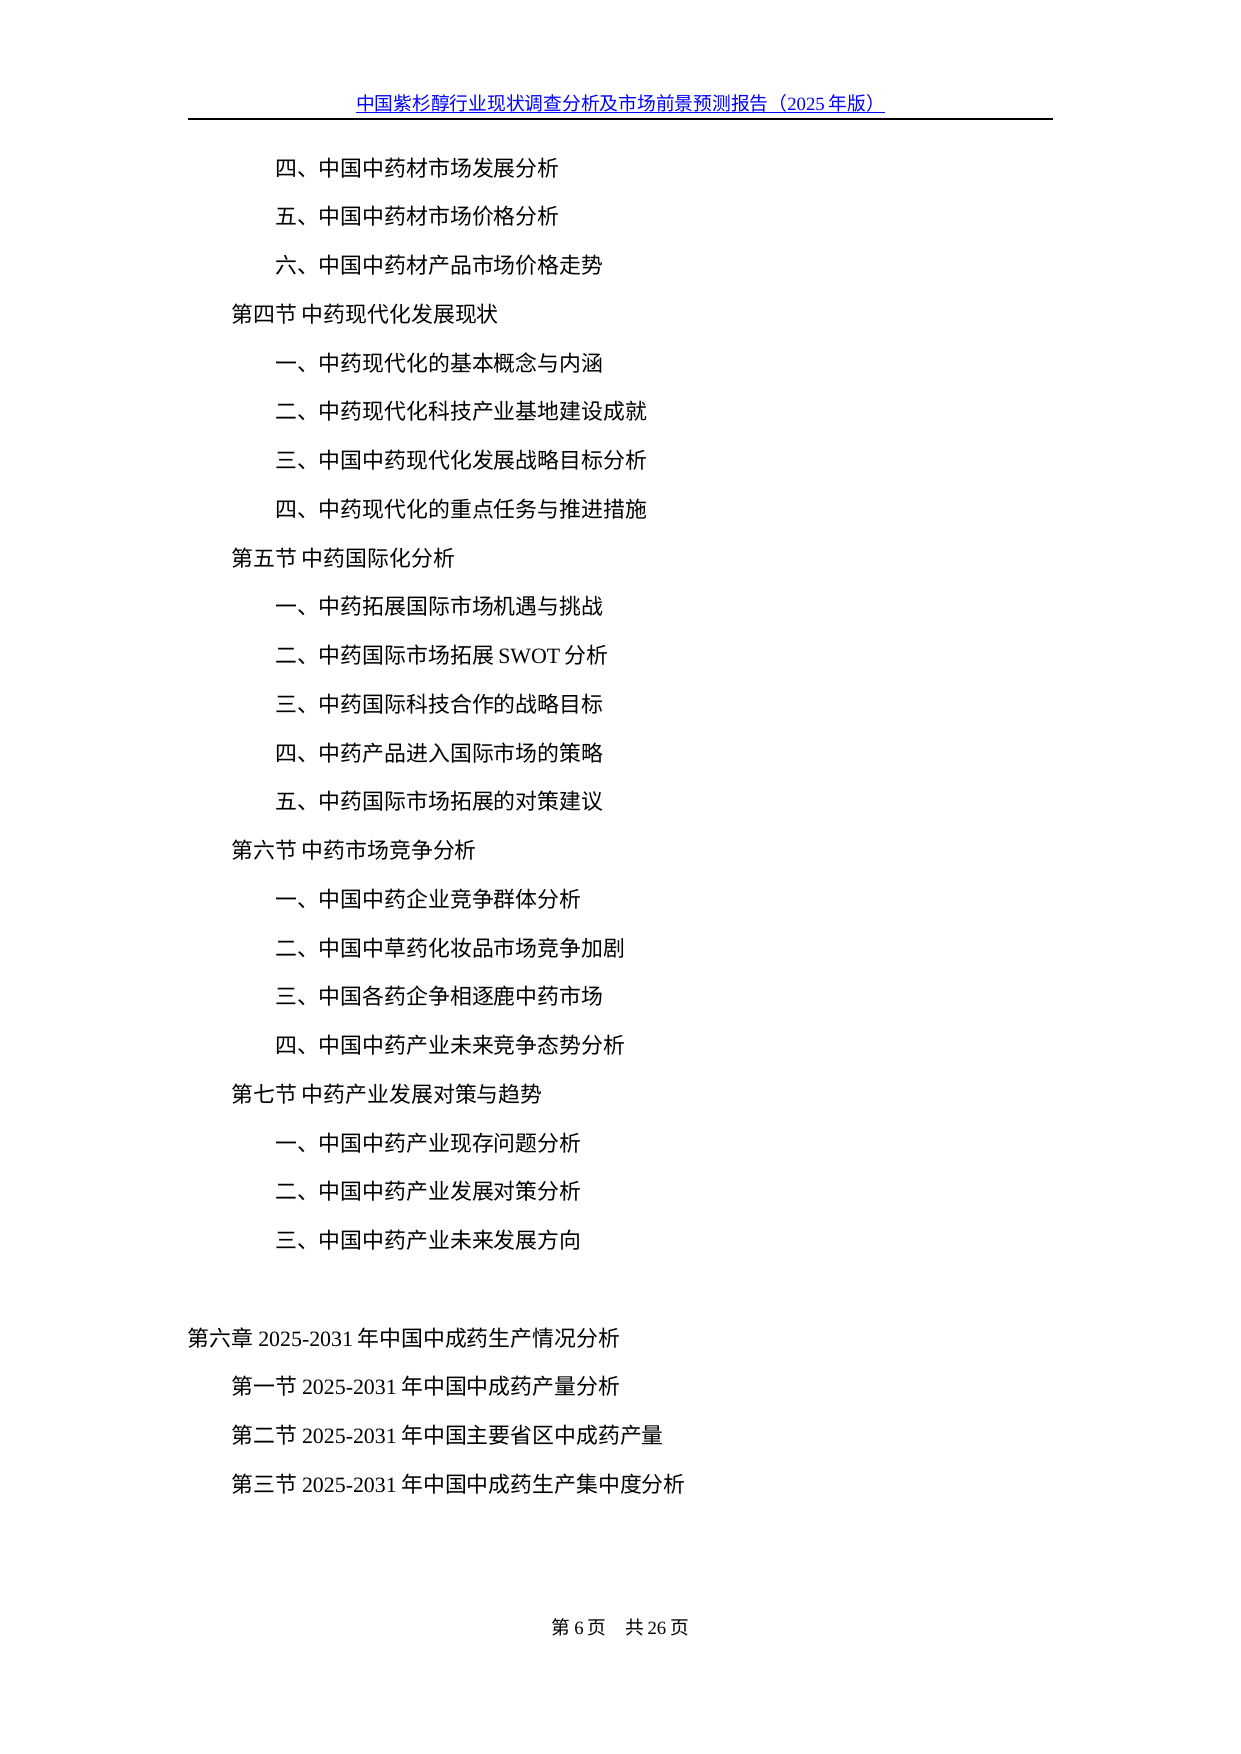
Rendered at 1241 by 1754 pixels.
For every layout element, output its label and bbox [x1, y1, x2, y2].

text [187, 150, 1053, 1499]
